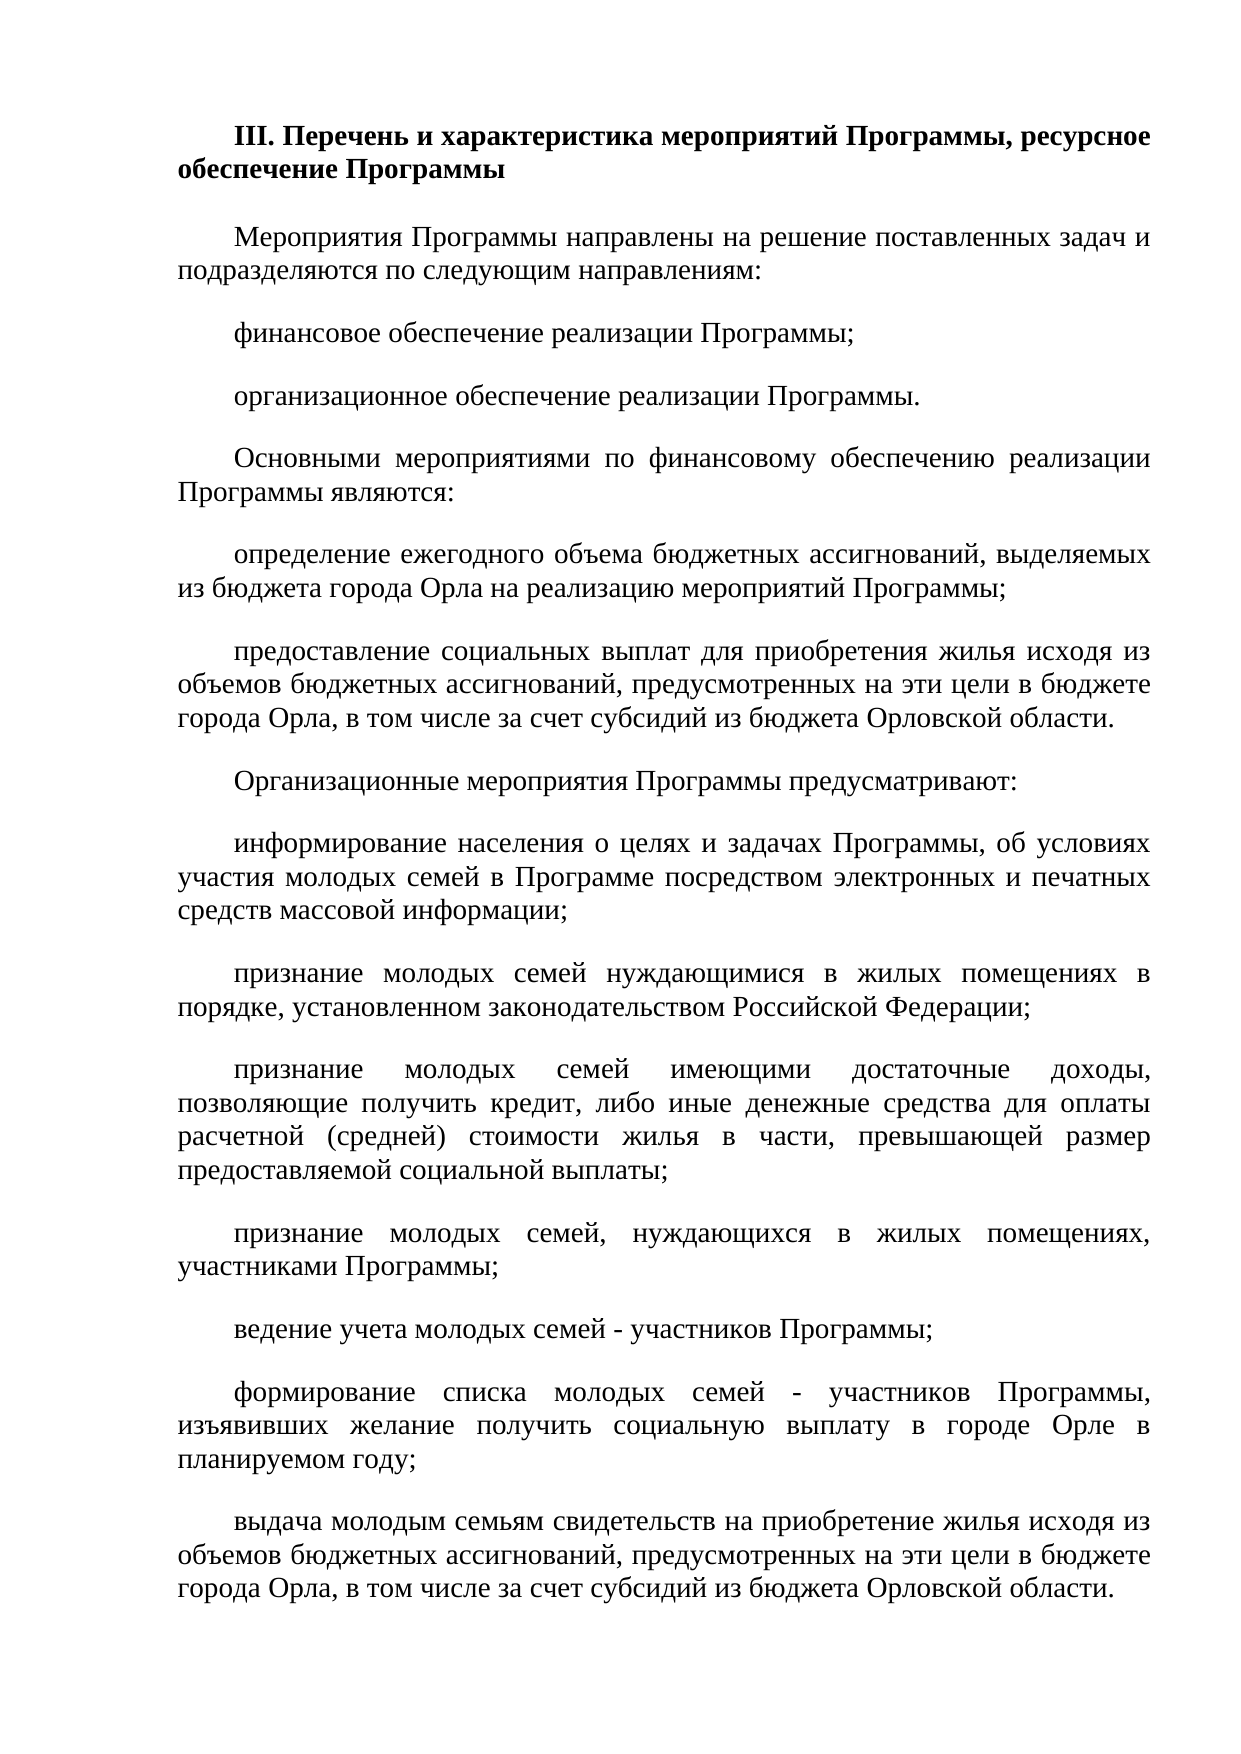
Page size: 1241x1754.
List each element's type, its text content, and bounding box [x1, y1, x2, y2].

title III. Перечень и характеристика мероприятий Программы, ресурсное обеспечение Программы [177, 118, 1152, 185]
text Мероприятия Программы направлены на решение поставленных задач и подразделяются по следующим направлениям: [177, 219, 1152, 286]
text ведение учета молодых семей - участников Программы; [177, 1311, 1152, 1344]
text информирование населения о целях и задачах Программы, об условиях участия молодых семей в Программе посредством электронных и печатных средств массовой информации; [177, 825, 1152, 926]
text определение ежегодного объема бюджетных ассигнований, выделяемых из бюджета города Орла на реализацию мероприятий Программы; [177, 537, 1152, 604]
text Организационные мероприятия Программы предусматривают: [177, 763, 1152, 796]
text предоставление социальных выплат для приобретения жилья исходя из объемов бюджетных ассигнований, предусмотренных на эти цели в бюджете города Орла, в том числе за счет субсидий из бюджета Орловской области. [177, 633, 1152, 733]
text Основными мероприятиями по финансовому обеспечению реализации Программы являются: [177, 440, 1152, 507]
text признание молодых семей нуждающимися в жилых помещениях в порядке, установленном законодательством Российской Федерации; [177, 955, 1152, 1022]
text выдача молодым семьям свидетельств на приобретение жилья исходя из объемов бюджетных ассигнований, предусмотренных на эти цели в бюджете города Орла, в том числе за счет субсидий из бюджета Орловской области. [177, 1503, 1152, 1604]
text формирование списка молодых семей - участников Программы, изъявивших желание получить социальную выплату в городе Орле в планируемом году; [177, 1374, 1152, 1474]
text признание молодых семей имеющими достаточные доходы, позволяющие получить кредит, либо иные денежные средства для оплаты расчетной (средней) стоимости жилья в части, превышающей размер предоставляемой социальной выплаты; [177, 1051, 1152, 1186]
text организационное обеспечение реализации Программы. [177, 378, 1152, 411]
text признание молодых семей, нуждающихся в жилых помещениях, участниками Программы; [177, 1215, 1152, 1282]
text финансовое обеспечение реализации Программы; [177, 315, 1152, 348]
